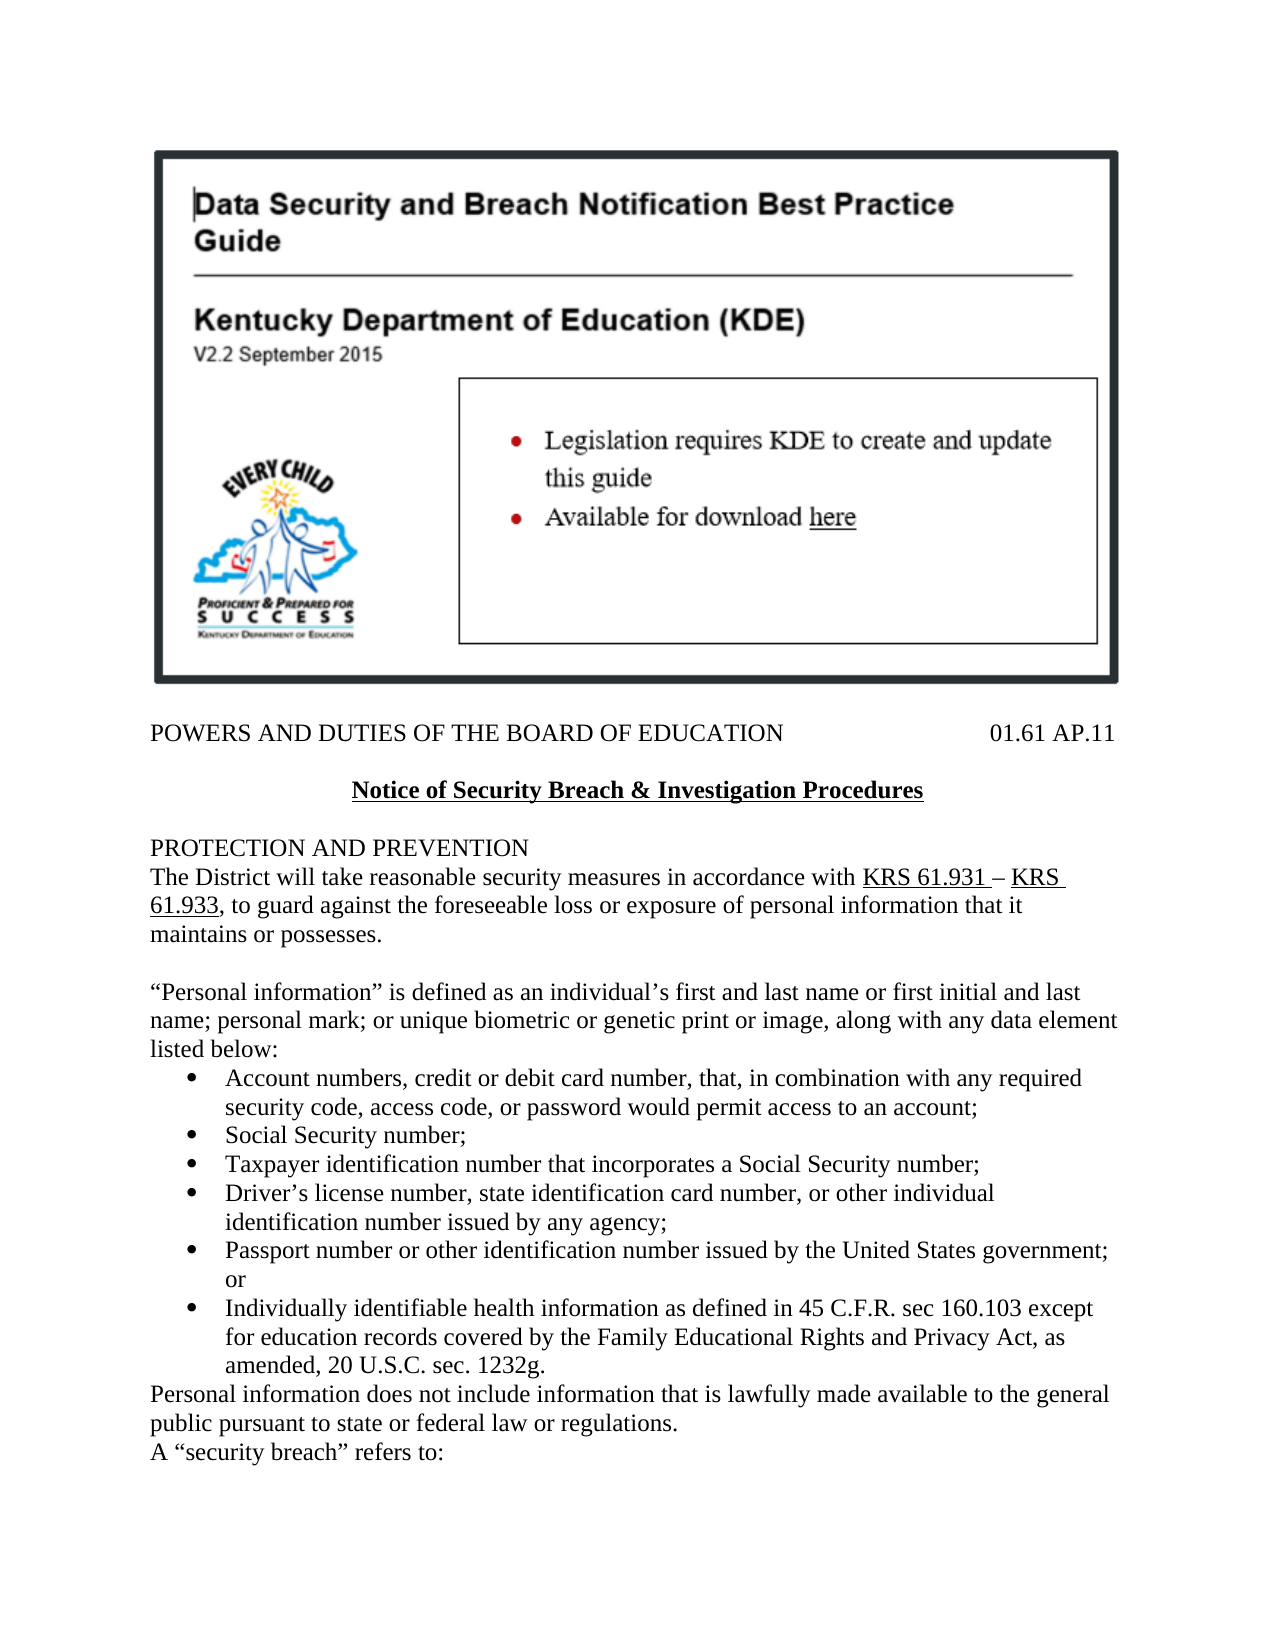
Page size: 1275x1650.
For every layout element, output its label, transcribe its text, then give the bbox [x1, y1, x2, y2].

text The District will take reasonable security measures in accordance with KRS 61.931 – KRS 61.933, to guard against the foreseeable loss or exposure of personal information that it maintains or possesses. [150, 1257, 1125, 1344]
picture [150, 545, 1125, 1085]
text “Personal information” is defined as an individual’s first and last name or first initial and last name; personal mark; or unique biometric or genetic print or image, along with any data element listed below: [150, 1372, 1125, 1459]
text Notice of Security Breach & Investigation Procedures [150, 1171, 1125, 1200]
text Section 6. Incorporation by Reference. (1) “Data Security and Breach Notification Best Practice Guide”, September 2015, is incorporated by reference. (2) This material may be inspected, copied, or obtained, subject to applicable copyright law, at the Department of Education, 500 Mero Street, First Floor, Capital Plaza Tower, Frankfort, Kentucky 40601, Monday through Friday, 8 a.m. to 4:30 p.m. (42 Ky.R. 1069; 1735; eff. 1-4-2016.) [150, 265, 1125, 409]
text PROTECTION AND PREVENTION [150, 1229, 1125, 1257]
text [150, 150, 1125, 236]
text POWERS AND DUTIES OF THE BOARD OF EDUCATION 01.61 AP.11 [150, 1114, 1125, 1142]
